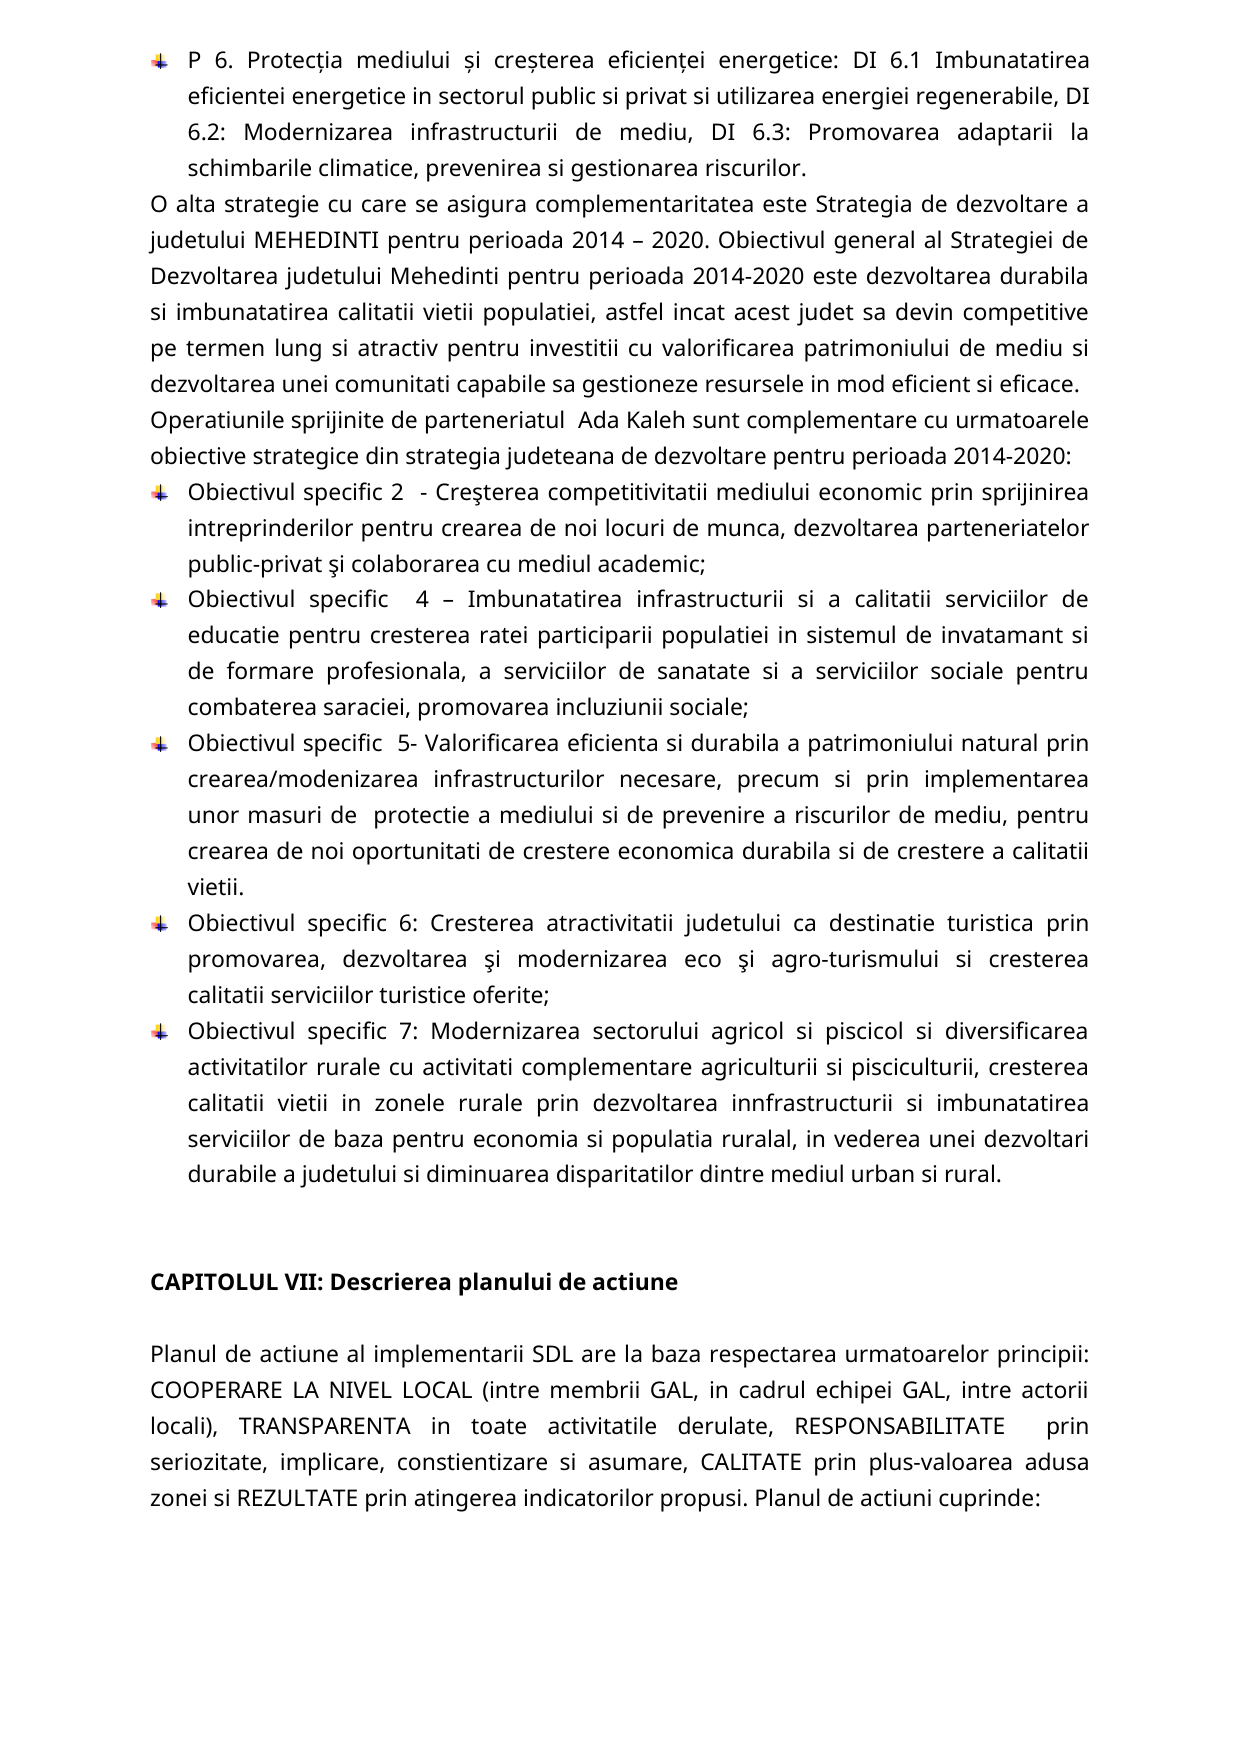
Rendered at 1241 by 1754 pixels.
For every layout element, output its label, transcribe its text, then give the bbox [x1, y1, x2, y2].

list Obiectivul specific 4 – Imbunatatirea infrastructurii si a calitatii serviciilor de educatie pentru cresterea ratei participarii populatiei in sistemul de invatamant si de formare profesionala, a serviciilor de sanatate si a serviciilor sociale pentru combaterea saraciei, promovarea incluziunii sociale; [150, 583, 1090, 722]
list Obiectivul specific 6: Cresterea atractivitatii judetului ca destinatie turistica prin promovarea, dezvoltarea şi modernizarea eco şi agro-turismului si cresterea calitatii serviciilor turistice oferite; [150, 907, 1090, 1010]
text Operatiunile sprijinite de parteneriatul Ada Kaleh sunt complementare cu urmatoarele obiective strategice din strategia judeteana de dezvoltare pentru perioada 2014-2020: [150, 404, 1090, 471]
list Obiectivul specific 2 - Creşterea competitivitatii mediului economic prin sprijinirea intreprinderilor pentru crearea de noi locuri de munca, dezvoltarea parteneriatelor public-privat şi colaborarea cu mediul academic; [150, 476, 1090, 579]
list P 6. Protecția mediului și creșterea eficienței energetice: DI 6.1 Imbunatatirea eficientei energetice in sectorul public si privat si utilizarea energiei regenerabile, DI 6.2: Modernizarea infrastructurii de mediu, DI 6.3: Promovarea adaptarii la schimbarile climatice, prevenirea si gestionarea riscurilor. [150, 44, 1090, 183]
list Obiectivul specific 7: Modernizarea sectorului agricol si piscicol si diversificarea activitatilor rurale cu activitati complementare agriculturii si pisciculturii, cresterea calitatii vietii in zonele rurale prin dezvoltarea innfrastructurii si imbunatatirea serviciilor de baza pentru economia si populatia ruralal, in vederea unei dezvoltari durabile a judetului si diminuarea disparitatilor dintre mediul urban si rural. [150, 1015, 1090, 1190]
picture [151, 735, 168, 752]
picture [151, 1022, 168, 1040]
text O alta strategie cu care se asigura complementaritatea este Strategia de dezvoltare a judetului MEHEDINTI pentru perioada 2014 – 2020. Obiectivul general al Strategiei de Dezvoltarea judetului Mehedinti pentru perioada 2014-2020 este dezvoltarea durabila si imbunatatirea calitatii vietii populatiei, astfel incat acest judet sa devin competitive pe termen lung si atractiv pentru investitii cu valorificarea patrimoniului de mediu si dezvoltarea unei comunitati capabile sa gestioneze resursele in mod eficient si eficace. [150, 188, 1090, 399]
list Obiectivul specific 5- Valorificarea eficienta si durabila a patrimoniului natural prin crearea/modenizarea infrastructurilor necesare, precum si prin implementarea unor masuri de protectie a mediului si de prevenire a riscurilor de mediu, pentru crearea de noi oportunitati de crestere economica durabila si de crestere a calitatii vietii. [150, 727, 1090, 902]
picture [151, 483, 168, 501]
text CAPITOLUL VII: Descrierea planului de actiune [150, 1266, 1090, 1297]
text Planul de actiune al implementarii SDL are la baza respectarea urmatoarelor principii: COOPERARE LA NIVEL LOCAL (intre membrii GAL, in cadrul echipei GAL, intre actorii locali), TRANSPARENTA in toate activitatile derulate, RESPONSABILITATE prin seriozitate, implicare, constientizare si asumare, CALITATE prin plus-valoarea adusa zonei si REZULTATE prin atingerea indicatorilor propusi. Planul de actiuni cuprinde: [150, 1338, 1090, 1513]
picture [151, 52, 168, 69]
picture [151, 591, 168, 608]
picture [151, 914, 168, 932]
